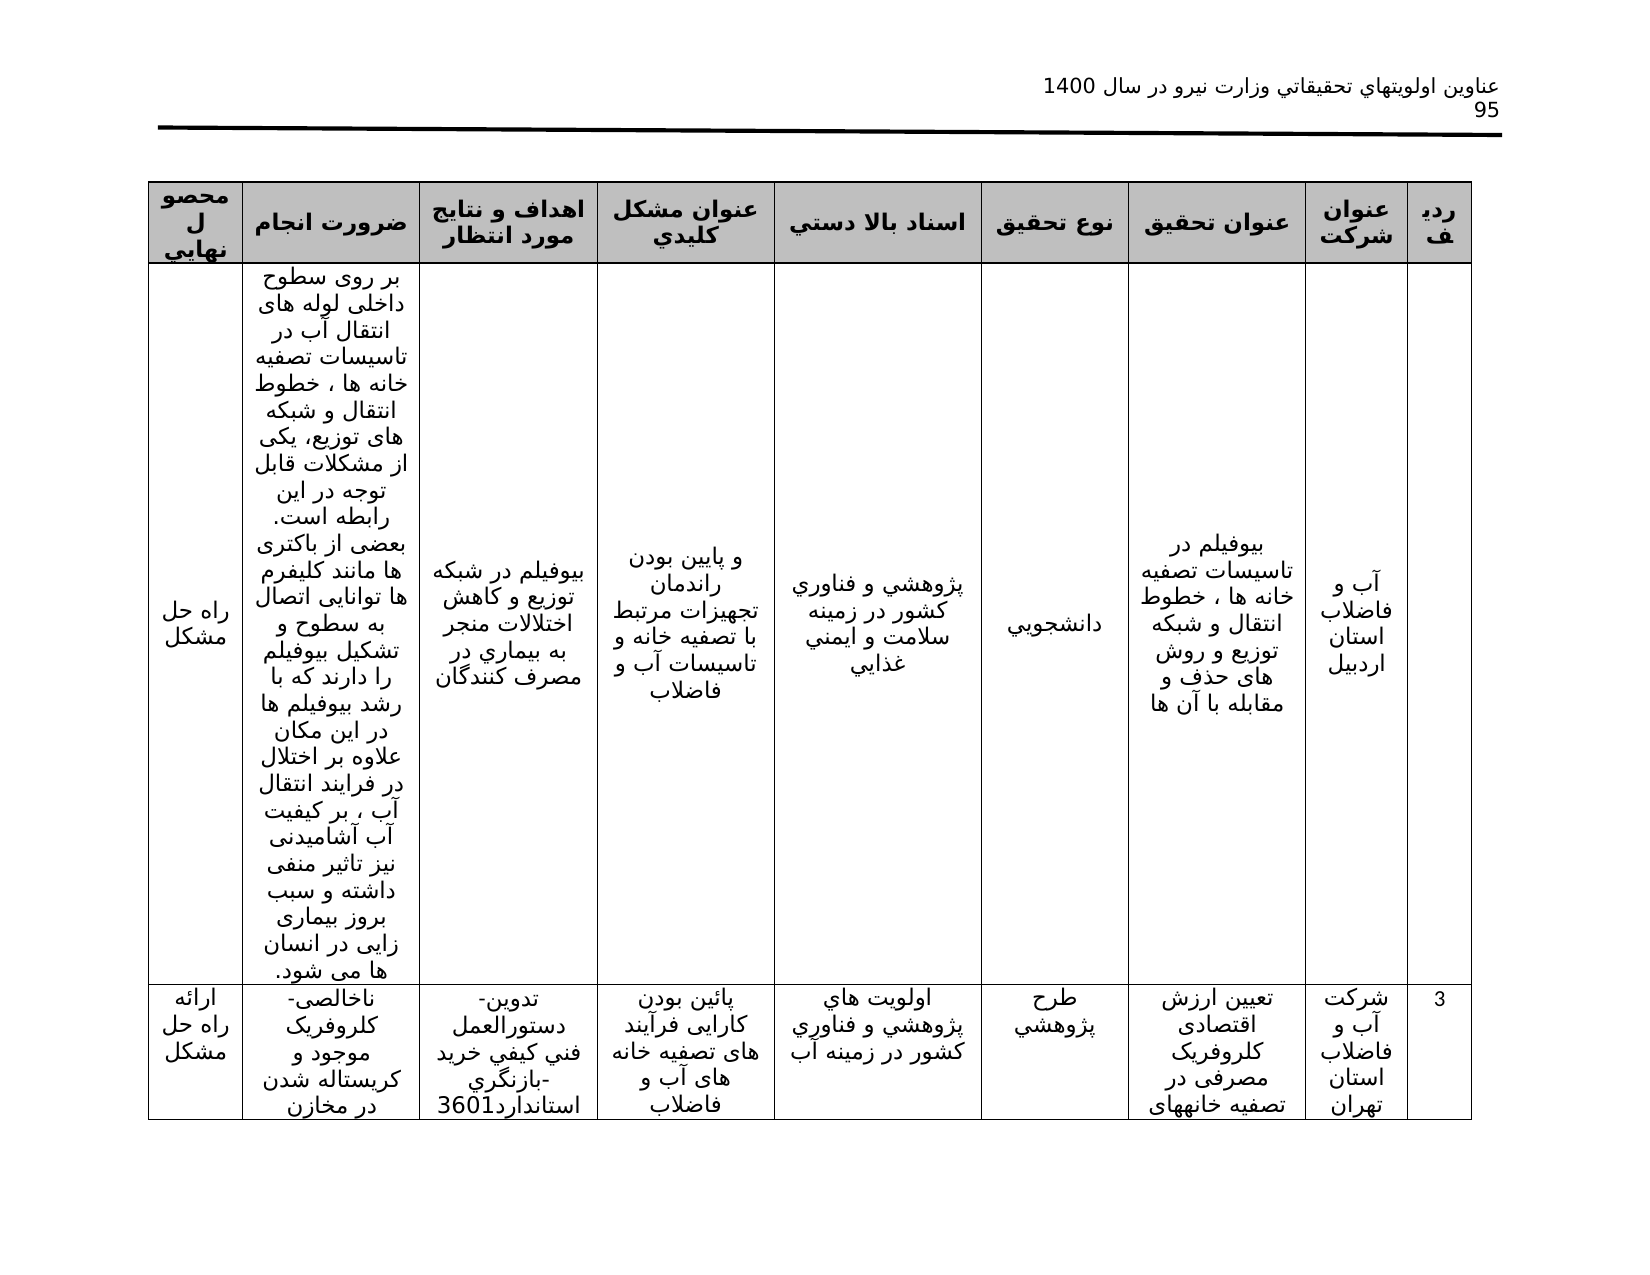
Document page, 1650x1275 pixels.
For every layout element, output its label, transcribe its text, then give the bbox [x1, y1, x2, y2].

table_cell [775, 264, 981, 983]
table_header عنوان تحقیق [1129, 183, 1305, 262]
table_header عنوان مشکل کليدي [598, 183, 774, 262]
table_cell شرکت آب و فاضلاب استان اردبيل [1306, 264, 1407, 983]
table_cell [1129, 985, 1305, 1119]
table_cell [598, 264, 774, 983]
table_cell ارائه راه حل مشکل [149, 264, 242, 983]
table_header ردیف [1408, 183, 1471, 262]
table_cell 2 [1408, 264, 1471, 983]
table_header اهداف و نتايج مورد انتظار [420, 183, 597, 262]
table_cell پايان نامه دانشجويي [982, 264, 1128, 983]
table_header محصول نهايي [149, 183, 242, 262]
table_cell 3 [1408, 985, 1471, 1119]
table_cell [420, 264, 597, 983]
table_header عنوان شرکت [1306, 183, 1407, 262]
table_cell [420, 985, 597, 1119]
table_header ضرورت انجام [243, 183, 419, 262]
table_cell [775, 985, 981, 1119]
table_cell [243, 985, 419, 1119]
table_header اسناد بالا دستي [775, 183, 981, 262]
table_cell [1129, 264, 1305, 983]
table_cell شرکت آب و فاضلاب استان تهران [1306, 985, 1407, 1119]
table_header نوع تحقيق [982, 183, 1128, 262]
table_cell ارائه راه حل مشکل [149, 985, 242, 1119]
table_cell طرح پژوهشي [982, 985, 1128, 1119]
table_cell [598, 985, 774, 1119]
